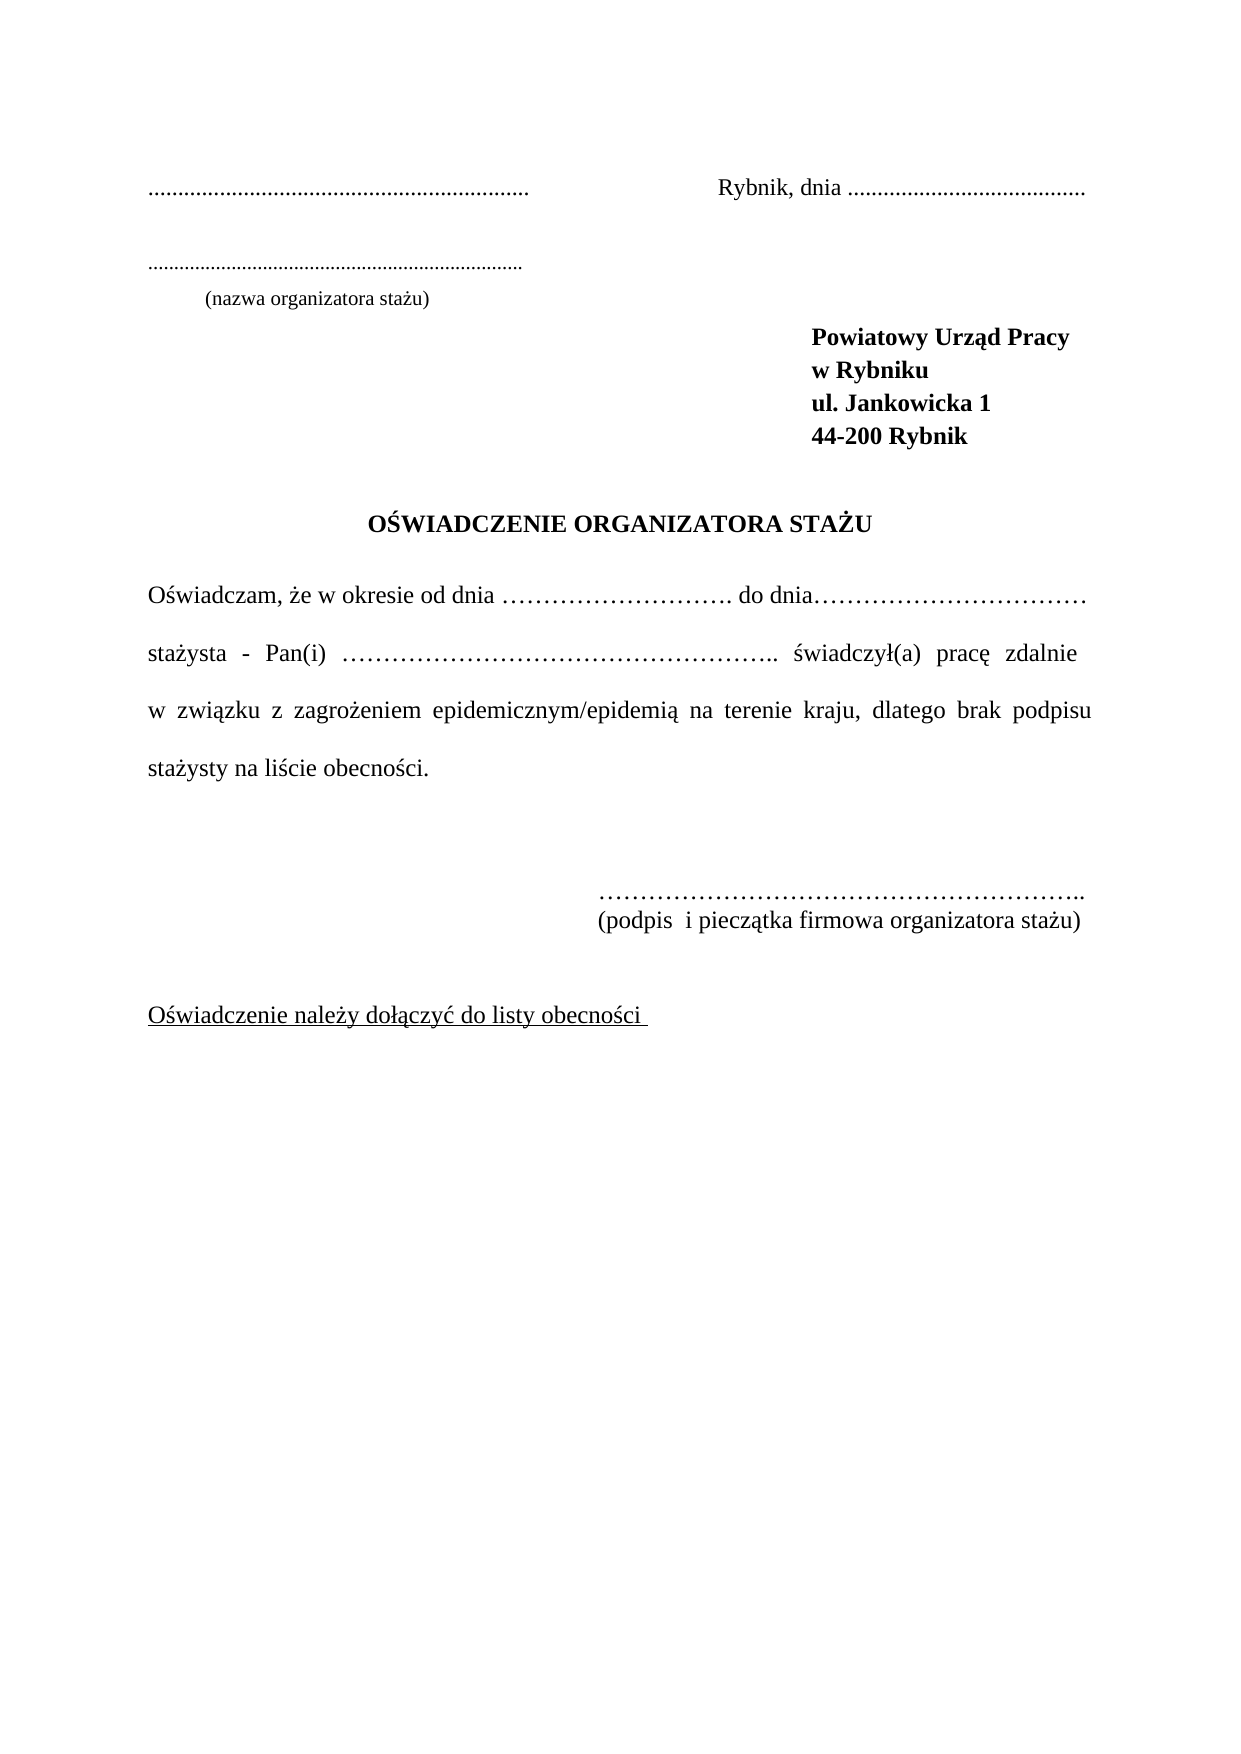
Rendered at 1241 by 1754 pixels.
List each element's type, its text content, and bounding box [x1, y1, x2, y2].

list 44-200 Rybnik [811, 421, 1093, 450]
text Oświadczenie należy dołączyć do listy obecności [148, 1000, 1093, 1029]
text (podpis i pieczątka firmowa organizatora stażu) [148, 905, 1093, 934]
text ul. Jankowicka 1 [811, 388, 1093, 417]
list Oświadczam, że w okresie od dnia ………………………. do dnia…………………………… [148, 580, 1093, 609]
text ........................................................................ [148, 250, 1093, 274]
text Powiatowy Urząd Pracy [811, 322, 1093, 351]
text ………………………………………………….. [148, 876, 1093, 905]
text (nazwa organizatora stażu) [148, 286, 1093, 310]
list stażysta - Pan(i) …………………………………………….. świadczył(a) pracę zdalnie w związku z zagrożeniem epidemicznym/epidemią na terenie kraju, dlatego brak podpisu stażysty na liście obecności. [148, 638, 1093, 782]
text w Rybniku [811, 355, 1093, 384]
text ................................................................ Rybnik, dnia ........................................ [148, 172, 1093, 200]
list OŚWIADCZENIE ORGANIZATORA STAŻU [148, 509, 1093, 538]
